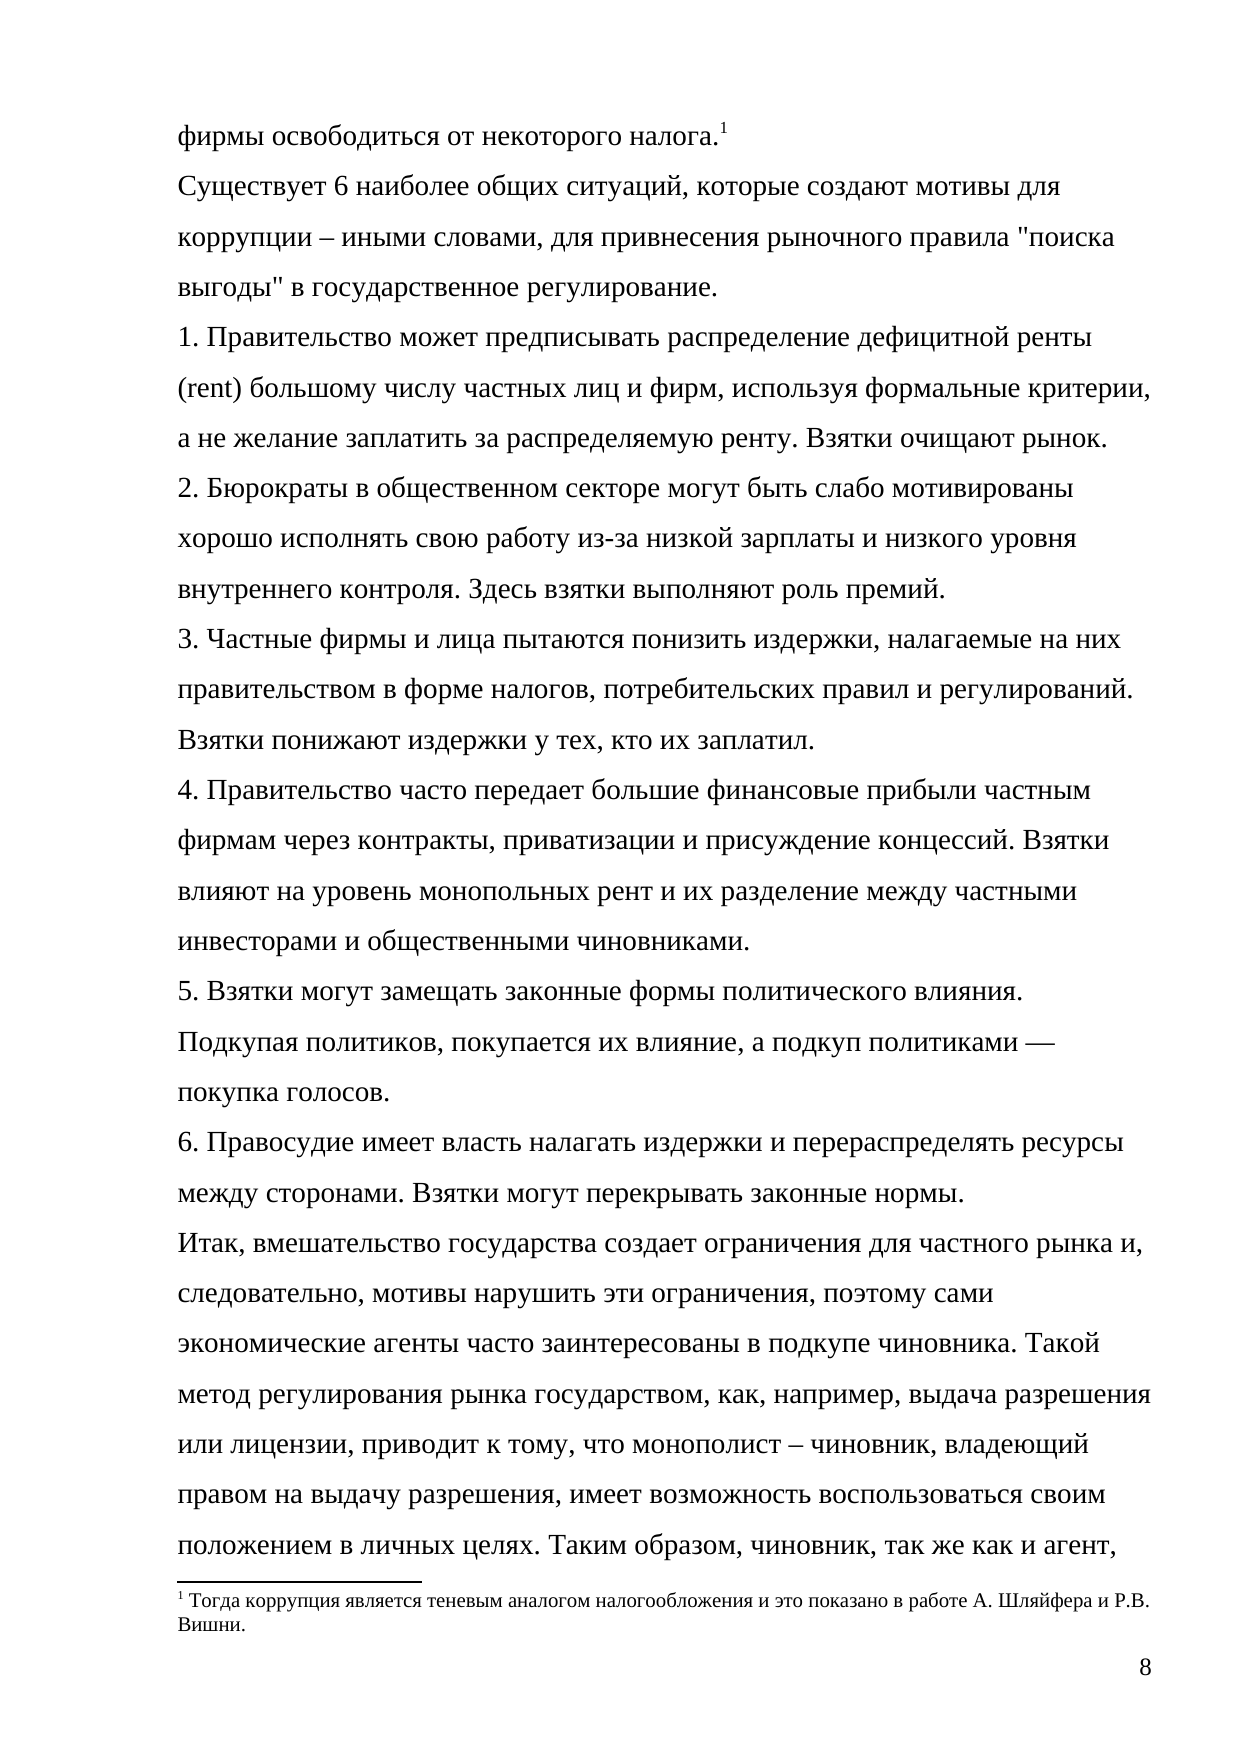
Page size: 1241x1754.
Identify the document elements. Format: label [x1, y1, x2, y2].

text [177, 118, 1152, 1560]
